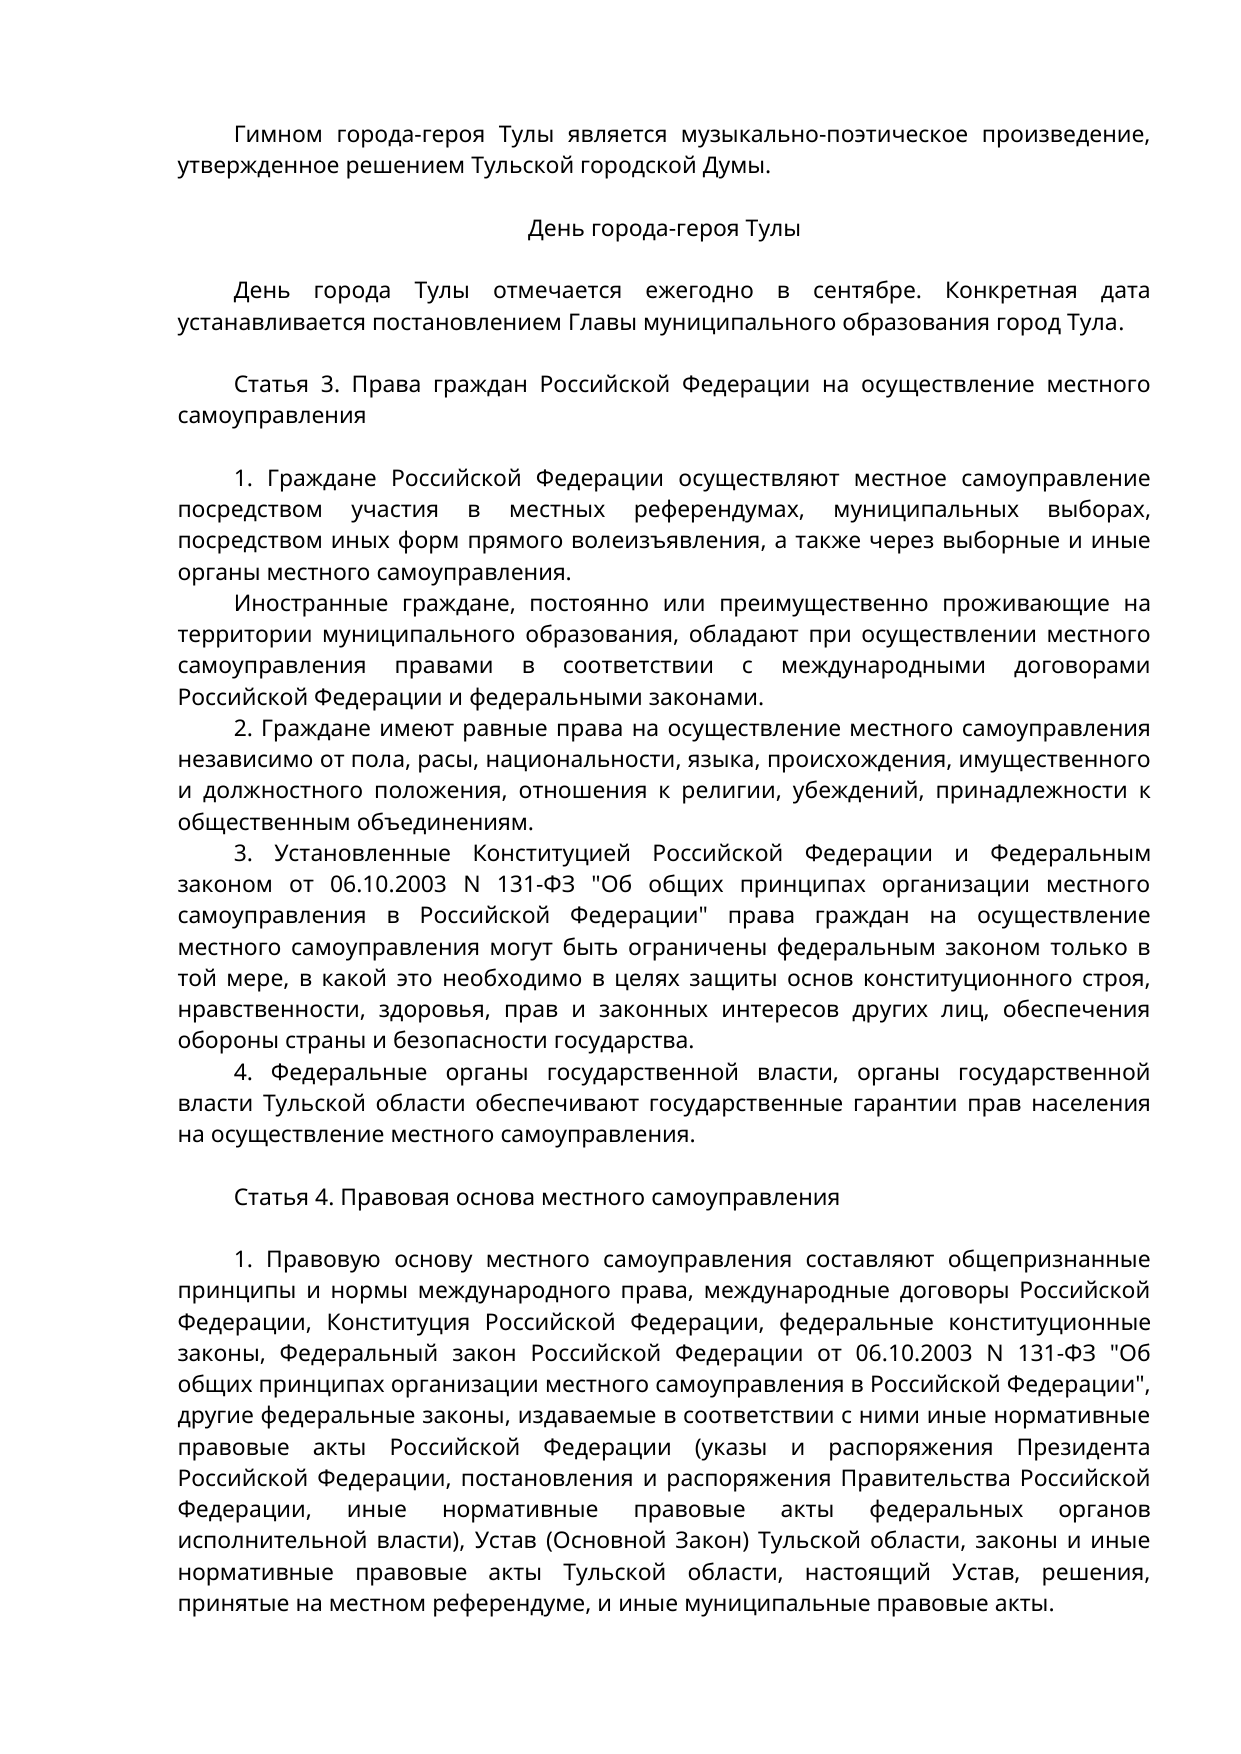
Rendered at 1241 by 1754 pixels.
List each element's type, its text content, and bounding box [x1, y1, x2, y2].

text Иностранные граждане, постоянно или преимущественно проживающие на территории муниципального образования, обладают при осуществлении местного самоуправления правами в соответствии с международными договорами Российской Федерации и федеральными законами. [177, 587, 1152, 712]
text Гимном города-героя Тулы является музыкально-поэтическое произведение, утвержденное решением Тульской городской Думы. [177, 118, 1152, 181]
text День города Тулы отмечается ежегодно в сентябре. Конкретная дата устанавливается постановлением Главы муниципального образования город Тула. [177, 274, 1152, 337]
text 4. Федеральные органы государственной власти, органы государственной власти Тульской области обеспечивают государственные гарантии прав населения на осуществление местного самоуправления. [177, 1056, 1152, 1149]
text Статья 3. Права граждан Российской Федерации на осуществление местного самоуправления [177, 368, 1152, 431]
text 1. Правовую основу местного самоуправления составляют общепризнанные принципы и нормы международного права, международные договоры Российской Федерации, Конституция Российской Федерации, федеральные конституционные законы, Федеральный закон Российской Федерации от 06.10.2003 N 131-ФЗ "Об общих принципах организации местного самоуправления в Российской Федерации", другие федеральные законы, издаваемые в соответствии с ними иные нормативные правовые акты Российской Федерации (указы и распоряжения Президента Российской Федерации, постановления и распоряжения Правительства Российской Федерации, иные нормативные правовые акты федеральных органов исполнительной власти), Устав (Основной Закон) Тульской области, законы и иные нормативные правовые акты Тульской области, настоящий Устав, решения, принятые на местном референдуме, и иные муниципальные правовые акты. [177, 1243, 1152, 1618]
text День города-героя Тулы [177, 212, 1152, 243]
text 1. Граждане Российской Федерации осуществляют местное самоуправление посредством участия в местных референдумах, муниципальных выборах, посредством иных форм прямого волеизъявления, а также через выборные и иные органы местного самоуправления. [177, 462, 1152, 587]
text 3. Установленные Конституцией Российской Федерации и Федеральным законом от 06.10.2003 N 131-ФЗ "Об общих принципах организации местного самоуправления в Российской Федерации" права граждан на осуществление местного самоуправления могут быть ограничены федеральным законом только в той мере, в какой это необходимо в целях защиты основ конституционного строя, нравственности, здоровья, прав и законных интересов других лиц, обеспечения обороны страны и безопасности государства. [177, 837, 1152, 1056]
text 2. Граждане имеют равные права на осуществление местного самоуправления независимо от пола, расы, национальности, языка, происхождения, имущественного и должностного положения, отношения к религии, убеждений, принадлежности к общественным объединениям. [177, 712, 1152, 837]
text Статья 4. Правовая основа местного самоуправления [177, 1181, 1152, 1212]
